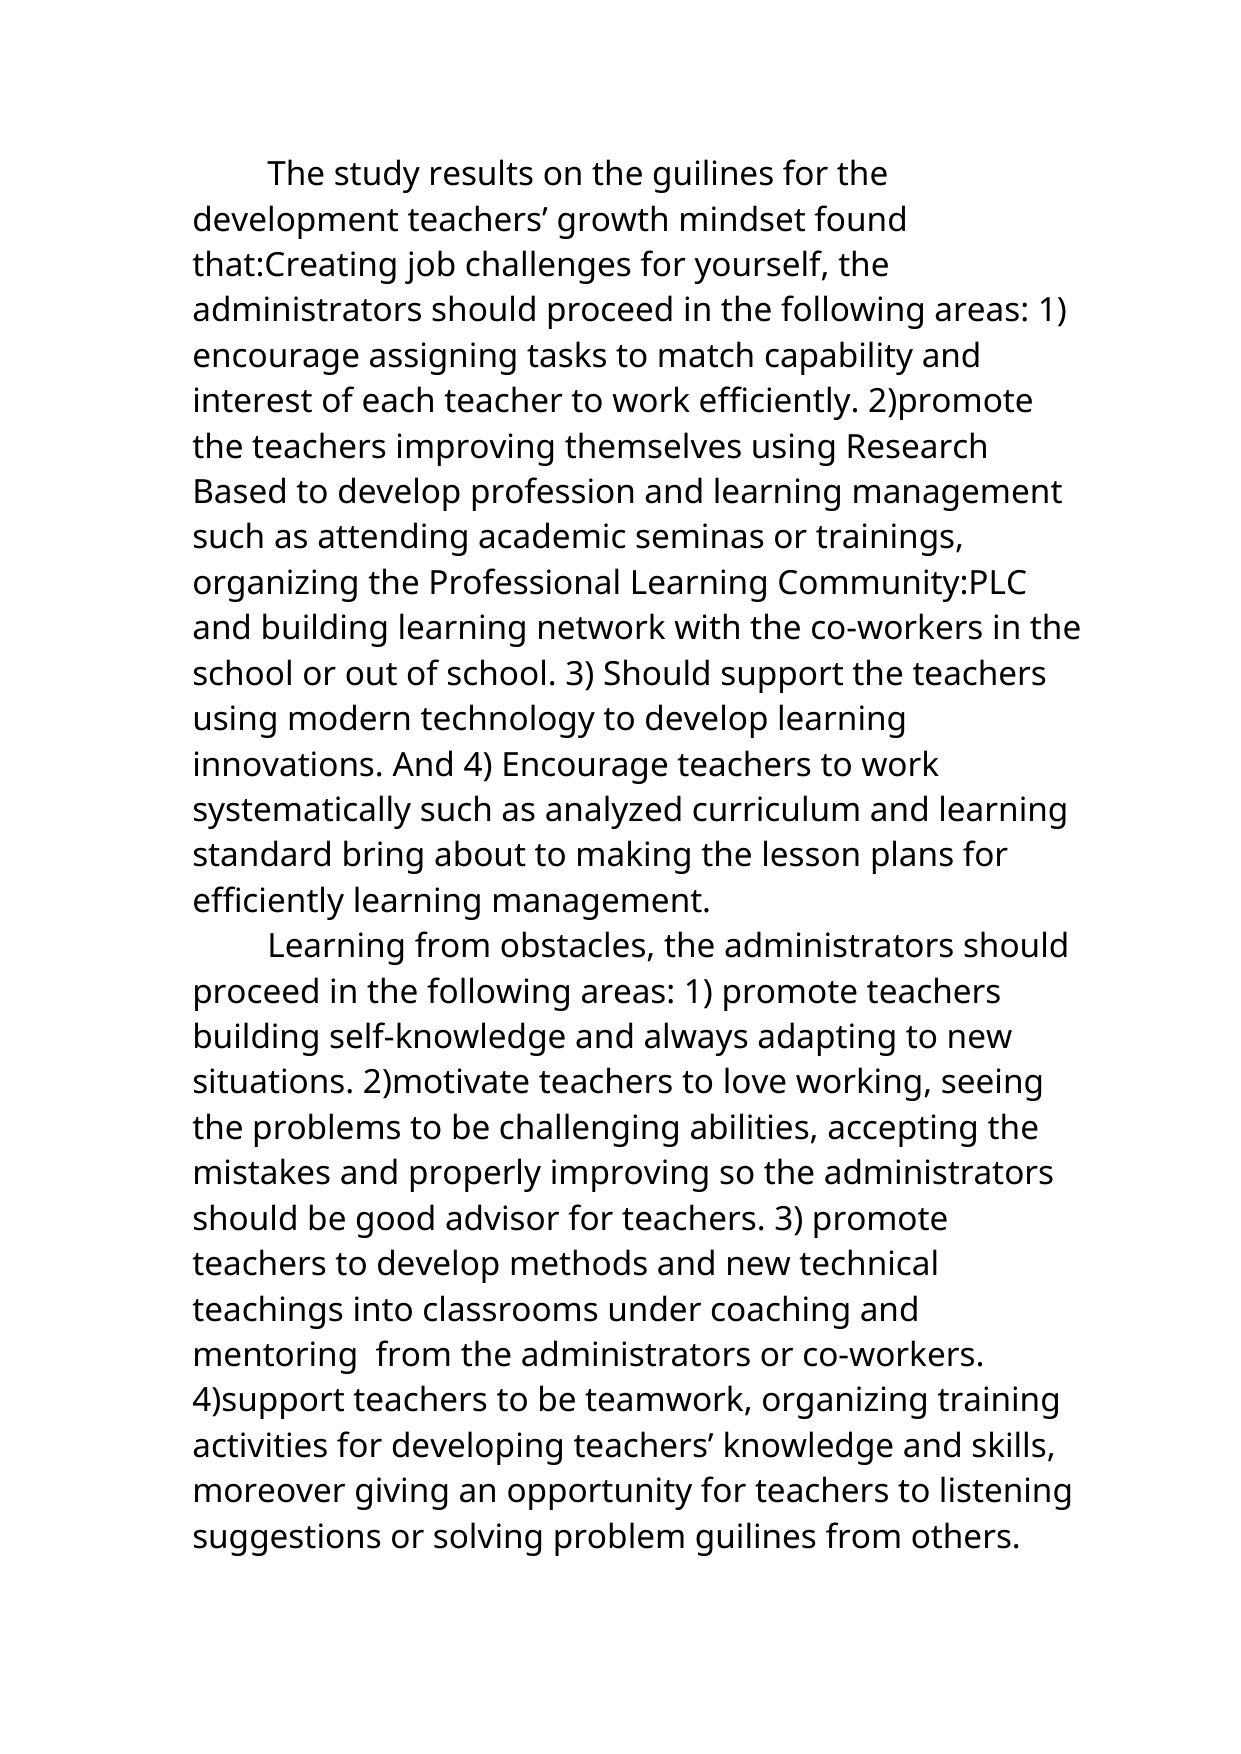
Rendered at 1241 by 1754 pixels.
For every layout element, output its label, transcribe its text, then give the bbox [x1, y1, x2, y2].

text The study results on the guilines for the development teachers’ growth mindset found that:Creating job challenges for yourself, the administrators should proceed in the following areas: 1) encourage assigning tasks to match capability and interest of each teacher to work efficiently. 2)promote the teachers improving themselves using Research Based to develop profession and learning management such as attending academic seminas or trainings, organizing the Professional Learning Community:PLC and building learning network with the co-workers in the school or out of school. 3) Should support the teachers using modern technology to develop learning innovations. And 4) Encourage teachers to work systematically such as analyzed curriculum and learning standard bring about to making the lesson plans for efficiently learning management. [192, 150, 1090, 922]
text Learning from obstacles, the administrators should proceed in the following areas: 1) promote teachers building self-knowledge and always adapting to new situations. 2)motivate teachers to love working, seeing the problems to be challenging abilities, accepting the mistakes and properly improving so the administrators should be good advisor for teachers. 3) promote teachers to develop methods and new technical teachings into classrooms under coaching and mentoring from the administrators or co-workers. 4)support teachers to be teamwork, organizing training activities for developing teachers’ knowledge and skills, moreover giving an opportunity for teachers to listening suggestions or solving problem guilines from others. [192, 922, 1090, 1558]
